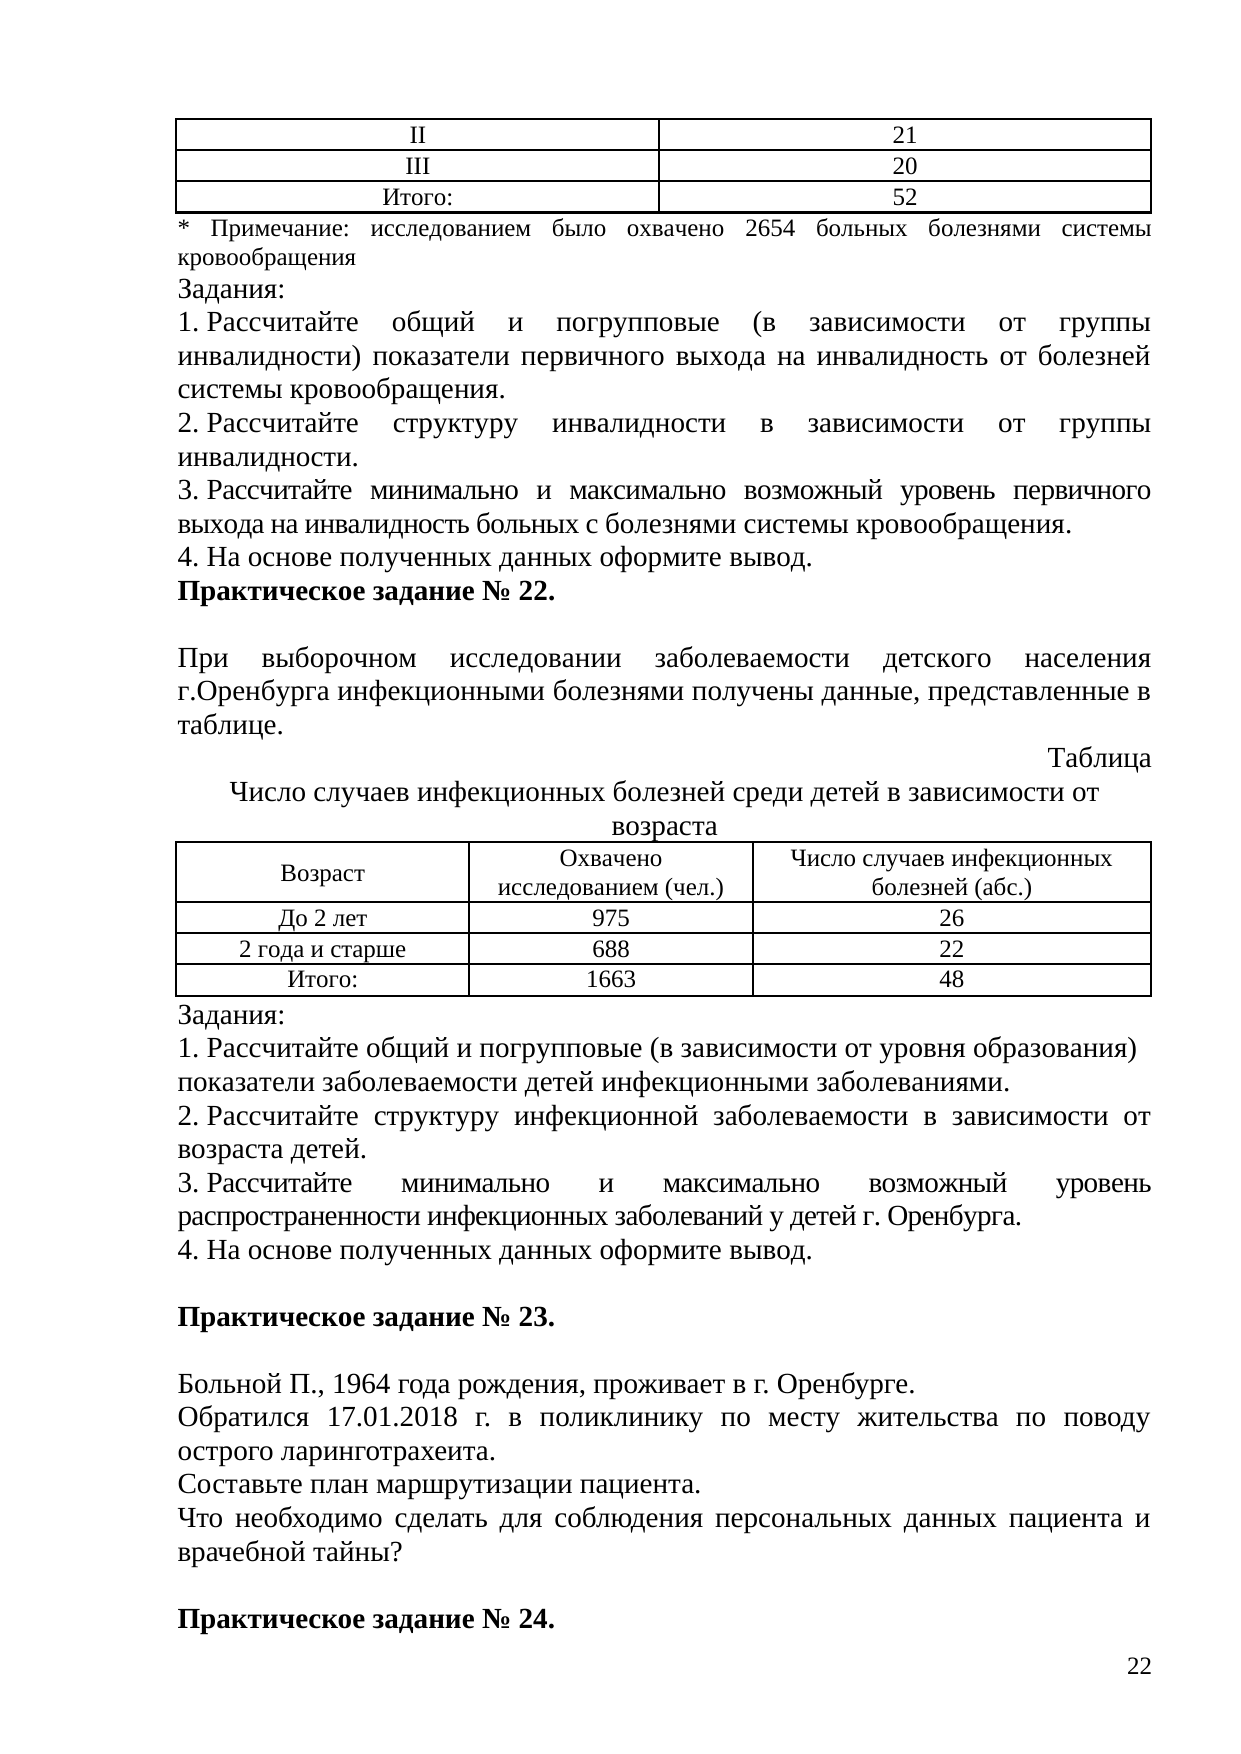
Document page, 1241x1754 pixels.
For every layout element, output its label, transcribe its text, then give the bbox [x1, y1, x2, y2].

text 1. Рассчитайте общий и погрупповые (в зависимости от группы инвалидности) показатели первичного выхода на инвалидность от болезней системы кровообращения. [177, 304, 1152, 405]
text * Примечание: исследованием было охвачено 2654 больных болезнями системы кровообращения [177, 214, 1152, 271]
table_cell 52 [660, 182, 1150, 211]
table_header Число случаев инфекционных болезней (абс.) [754, 843, 1150, 901]
table_cell 20 [660, 151, 1150, 180]
text Что необходимо сделать для соблюдения персональных данных пациента и врачебной тайны? [177, 1500, 1152, 1567]
table_cell III [177, 151, 658, 180]
text При выборочном исследовании заболеваемости детского населения г.Оренбурга инфекционными болезнями получены данные, представленные в таблице. [177, 640, 1152, 741]
table_cell 22 [754, 934, 1150, 962]
text Обратился 17.01.2018 г. в поликлинику по месту жительства по поводу острого ларинготрахеита. [177, 1399, 1152, 1467]
text Практическое задание № 24. [177, 1601, 1152, 1634]
text Число случаев инфекционных болезней среди детей в зависимости от возраста [177, 774, 1152, 841]
text Практическое задание № 23. [177, 1299, 1152, 1332]
text Составьте план маршрутизации пациента. [177, 1467, 1152, 1500]
text Практическое задание № 22. [177, 573, 1152, 606]
table_header Охвачено исследованием (чел.) [470, 843, 752, 901]
table_cell Итого: [177, 965, 468, 995]
table_cell До 2 лет [177, 903, 468, 932]
table_cell 21 [660, 120, 1150, 149]
table_cell II [177, 120, 658, 149]
table_cell 48 [754, 965, 1150, 995]
text 3. Рассчитайте минимально и максимально возможный уровень распространенности инфекционных заболеваний у детей г. Оренбурга. [177, 1165, 1152, 1232]
text Задания: [177, 997, 1152, 1031]
text Задания: [177, 271, 1152, 304]
text 3. Рассчитайте минимально и максимально возможный уровень первичного выхода на инвалидность больных с болезнями системы кровообращения. [177, 472, 1152, 539]
text 4. На основе полученных данных оформите вывод. [177, 1232, 1152, 1265]
table_cell 1663 [470, 965, 752, 995]
table_cell 688 [470, 934, 752, 962]
table_header Возраст [177, 843, 468, 901]
table_cell Итого: [177, 182, 658, 211]
text 2. Рассчитайте структуру инфекционной заболеваемости в зависимости от возраста детей. [177, 1098, 1152, 1165]
table_cell 2 года и старше [177, 934, 468, 962]
table_cell 975 [470, 903, 752, 932]
text 4. На основе полученных данных оформите вывод. [177, 539, 1152, 573]
text Таблица [177, 741, 1152, 774]
table_cell 26 [754, 903, 1150, 932]
text Больной П., 1964 года рождения, проживает в г. Оренбурге. [177, 1366, 1152, 1399]
text 2. Рассчитайте структуру инвалидности в зависимости от группы инвалидности. [177, 405, 1152, 472]
text 1. Рассчитайте общий и погрупповые (в зависимости от уровня образования) показатели заболеваемости детей инфекционными заболеваниями. [177, 1031, 1152, 1098]
